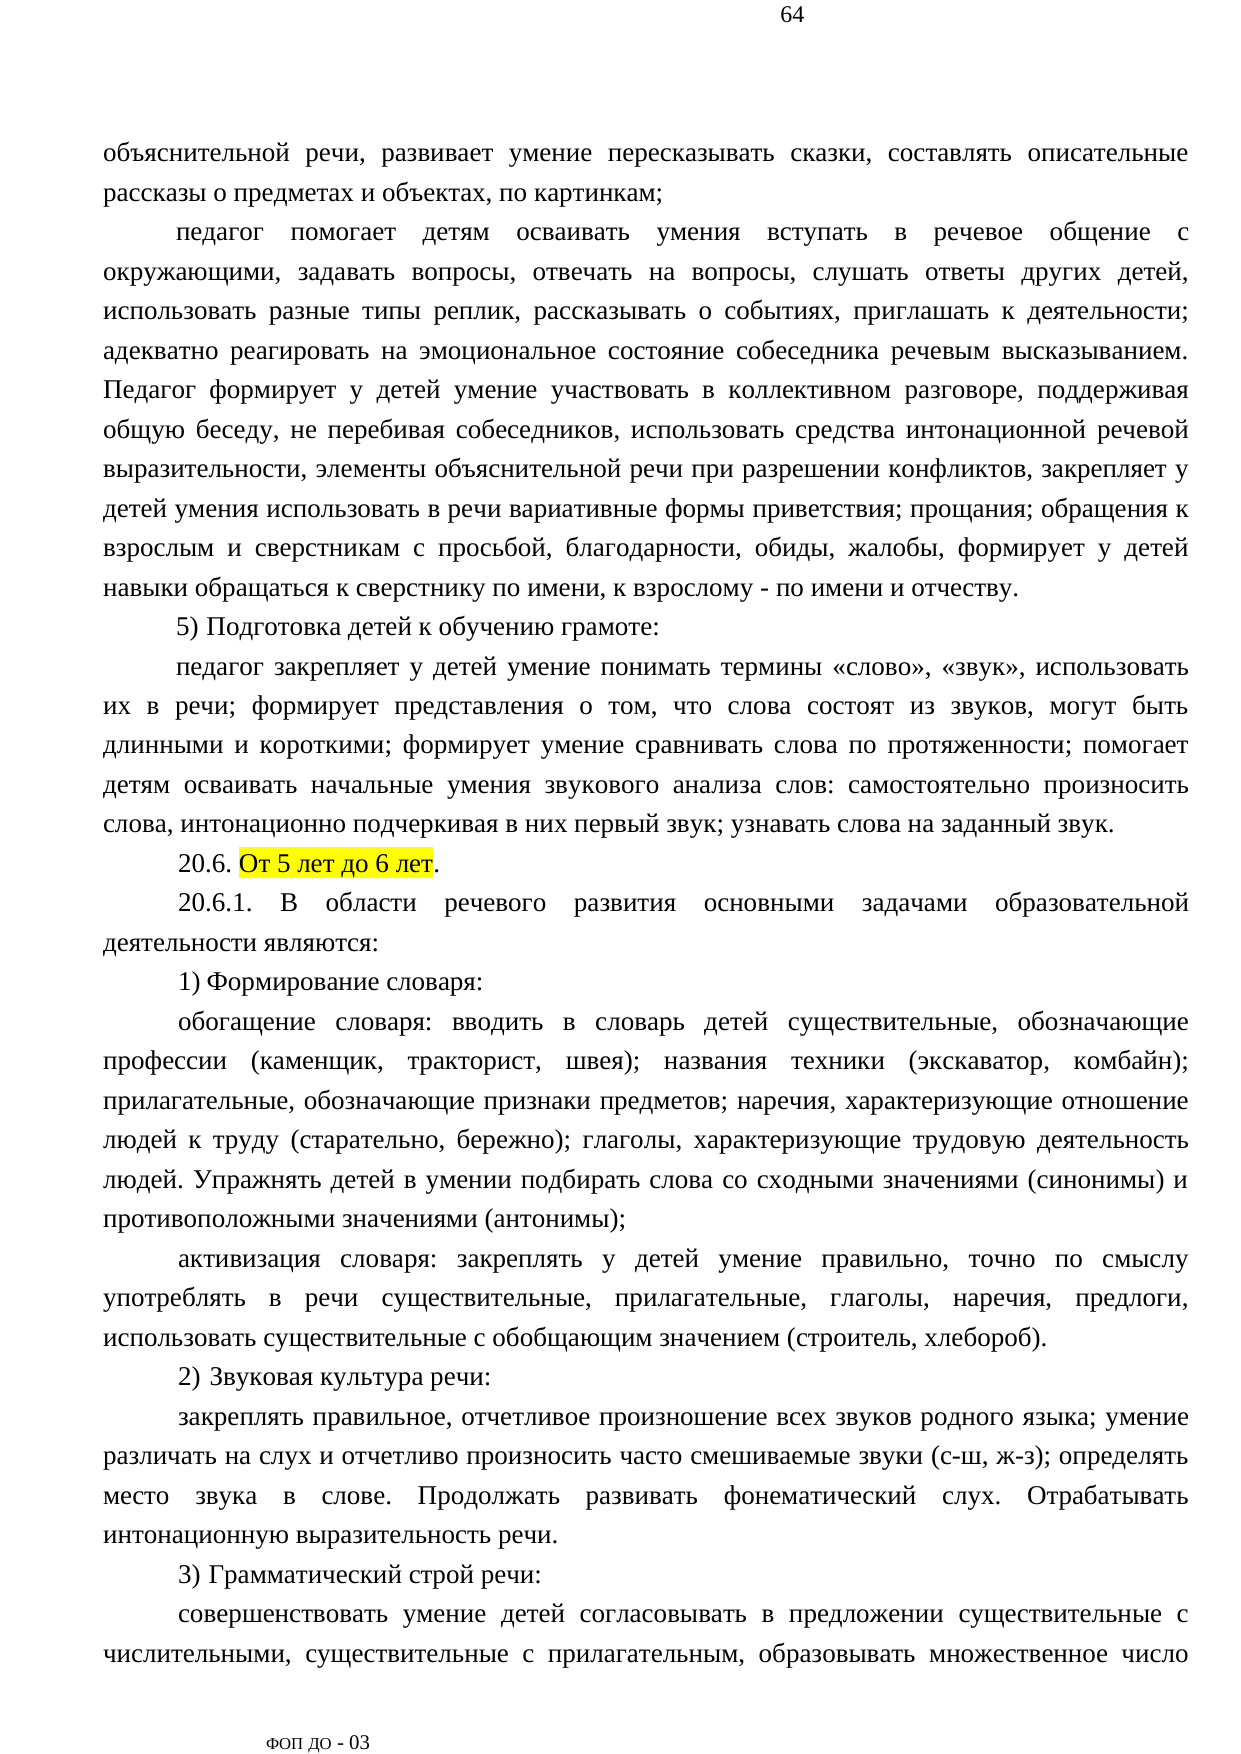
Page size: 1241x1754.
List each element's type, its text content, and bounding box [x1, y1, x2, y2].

text педагог закрепляет у детей умение понимать термины «слово», «звук», использовать их в речи; формирует представления о том, что слова состоят из звуков, могут быть длинными и короткими; формирует умение сравнивать слова по протяженности; помогает детям осваивать начальные умения звукового анализа слов: самостоятельно произносить слова, интонационно подчеркивая в них первый звук; узнавать слова на заданный звук. [103, 643, 1190, 841]
list Подготовка детей к обучению грамоте: [103, 604, 1192, 643]
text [103, 130, 1190, 209]
text обогащение словаря: вводить в словарь детей существительные, обозначающие профессии (каменщик, тракторист, швея); названия техники (экскаватор, комбайн); прилагательные, обозначающие признаки предметов; наречия, характеризующие отношение людей к труду (старательно, бережно); глаголы, характеризующие трудовую деятельность людей. Упражнять детей в умении подбирать слова со сходными значениями (синонимы) и противоположными значениями (антонимы); [103, 999, 1190, 1236]
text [103, 1591, 1190, 1670]
text активизация словаря: закреплять у детей умение правильно, точно по смыслу употреблять в речи существительные, прилагательные, глаголы, наречия, предлоги, использовать существительные с обобщающим значением (строитель, хлебороб). [103, 1236, 1190, 1354]
text 20.6. От 5 лет до 6 лет. [103, 841, 1192, 880]
text закреплять правильное, отчетливое произношение всех звуков родного языка; умение различать на слух и отчетливо произносить часто смешиваемые звуки (с-ш, ж-з); определять место звука в слове. Продолжать развивать фонематический слух. Отрабатывать интонационную выразительность речи. [103, 1393, 1190, 1551]
list Формирование словаря: [103, 959, 1192, 999]
list Звуковая культура речи: [103, 1354, 1192, 1393]
text педагог помогает детям осваивать умения вступать в речевое общение с окружающими, задавать вопросы, отвечать на вопросы, слушать ответы других детей, использовать разные типы реплик, рассказывать о событиях, приглашать к деятельности; адекватно реагировать на эмоциональное состояние собеседника речевым высказыванием. Педагог формирует у детей умение участвовать в коллективном разговоре, поддерживая общую беседу, не перебивая собеседников, использовать средства интонационной речевой выразительности, элементы объяснительной речи при разрешении конфликтов, закрепляет у детей умения использовать в речи вариативные формы приветствия; прощания; обращения к взрослым и сверстникам с просьбой, благодарности, обиды, жалобы, формирует у детей навыки обращаться к сверстнику по имени, к взрослому - по имени и отчеству. [103, 209, 1190, 604]
list Грамматический строй речи: [103, 1551, 1192, 1591]
text 20.6.1. В области речевого развития основными задачами образовательной деятельности являются: [103, 880, 1190, 959]
